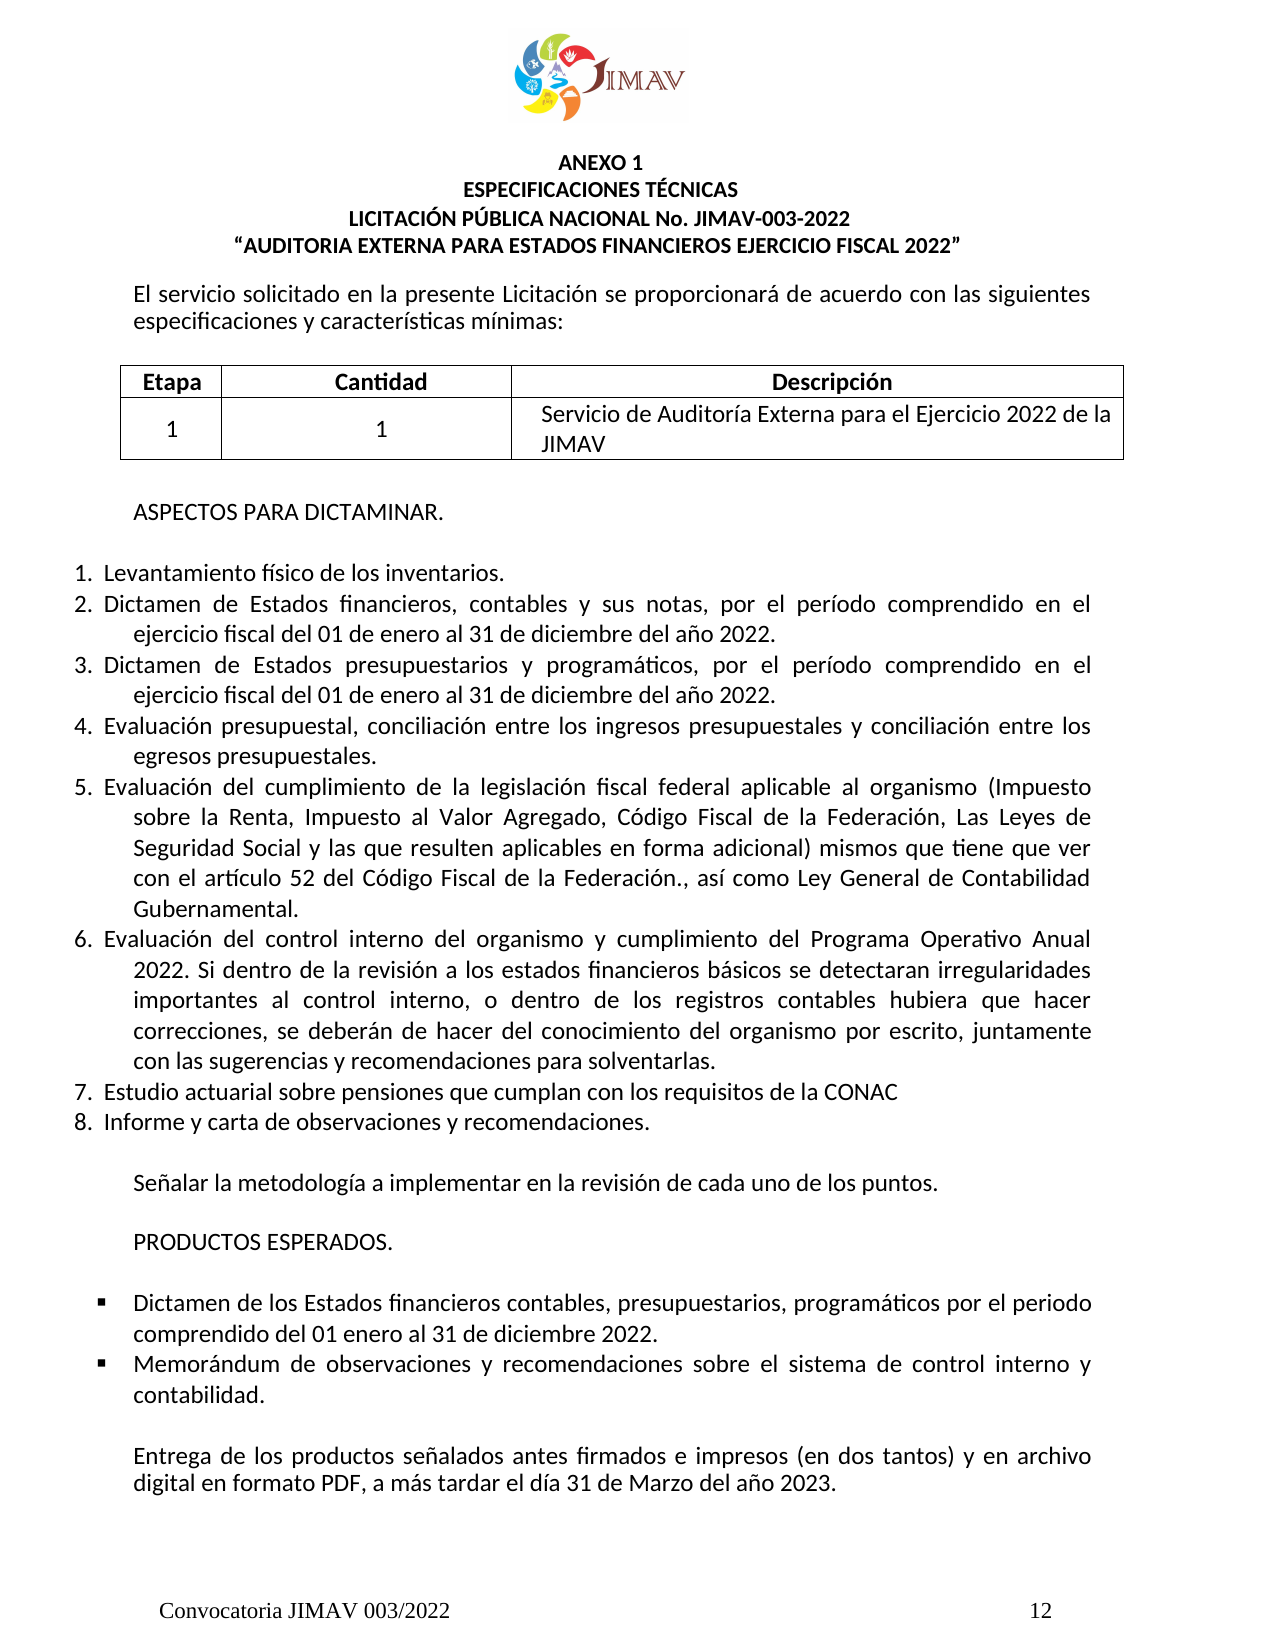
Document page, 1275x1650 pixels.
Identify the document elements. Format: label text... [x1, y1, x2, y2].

text LICITACIÓN PÚBLICA NACIONAL No. JIMAV-003-2022 [103, 204, 1096, 232]
table_cell Servicio de Auditoría Externa para el Ejercicio 2022 de la JIMAV [512, 398, 1123, 459]
text Entrega de los productos señalados antes firmados e impresos (en dos tantos) y en archivo digital en formato PDF, a más tardar el día 31 de Marzo del año 2023. [133, 1442, 1093, 1498]
list Evaluación presupuestal, conciliación entre los ingresos presupuestales y conciliación entre los egresos presupuestales. [74, 710, 1093, 771]
text ANEXO 1 [103, 148, 1098, 176]
list Evaluación del cumplimiento de la legislación fiscal federal aplicable al organismo (Impuesto sobre la Renta, Impuesto al Valor Agregado, Código Fiscal de la Federación, Las Leyes de Seguridad Social y las que resulten aplicables en forma adicional) mismos que tiene que ver con el artículo 52 del Código Fiscal de la Federación., así como Ley General de Contabilidad Gubernamental. [74, 771, 1093, 923]
text PRODUCTOS ESPERADOS. [133, 1226, 1093, 1257]
text El servicio solicitado en la presente Licitación se proporcionará de acuerdo con las siguientes especificaciones y características mínimas: [133, 281, 1093, 336]
list Estudio actuarial sobre pensiones que cumplan con los requisitos de la CONAC [74, 1076, 1093, 1107]
text Señalar la metodología a implementar en la revisión de cada uno de los puntos. [133, 1168, 1093, 1198]
text ASPECTOS PARA DICTAMINAR. [133, 496, 1093, 527]
table_cell 1 [222, 398, 511, 459]
list Dictamen de los Estados financieros contables, presupuestarios, programáticos por el periodo comprendido del 01 enero al 31 de diciembre 2022. [96, 1287, 1093, 1348]
picture [507, 28, 689, 122]
list Informe y carta de observaciones y recomendaciones. [74, 1107, 1093, 1137]
table_header Etapa [121, 366, 221, 397]
table_header Cantidad [222, 366, 511, 397]
table_cell 1 [121, 398, 221, 459]
text ESPECIFICACIONES TÉCNICAS [103, 176, 1098, 204]
list Dictamen de Estados financieros, contables y sus notas, por el período comprendido en el ejercicio fiscal del 01 de enero al 31 de diciembre del año 2022. [74, 588, 1093, 649]
text “AUDITORIA EXTERNA PARA ESTADOS FINANCIEROS EJERCICIO FISCAL 2022” [103, 232, 1092, 260]
list Evaluación del control interno del organismo y cumplimiento del Programa Operativo Anual 2022. Si dentro de la revisión a los estados financieros básicos se detectaran irregularidades importantes al control interno, o dentro de los registros contables hubiera que hacer correcciones, se deberán de hacer del conocimiento del organismo por escrito, juntamente con las sugerencias y recomendaciones para solventarlas. [74, 923, 1093, 1076]
list Dictamen de Estados presupuestarios y programáticos, por el período comprendido en el ejercicio fiscal del 01 de enero al 31 de diciembre del año 2022. [74, 649, 1093, 710]
list Memorándum de observaciones y recomendaciones sobre el sistema de control interno y contabilidad. [96, 1348, 1093, 1409]
table_header Descripción [512, 366, 1123, 397]
list Levantamiento físico de los inventarios. [74, 557, 1093, 588]
